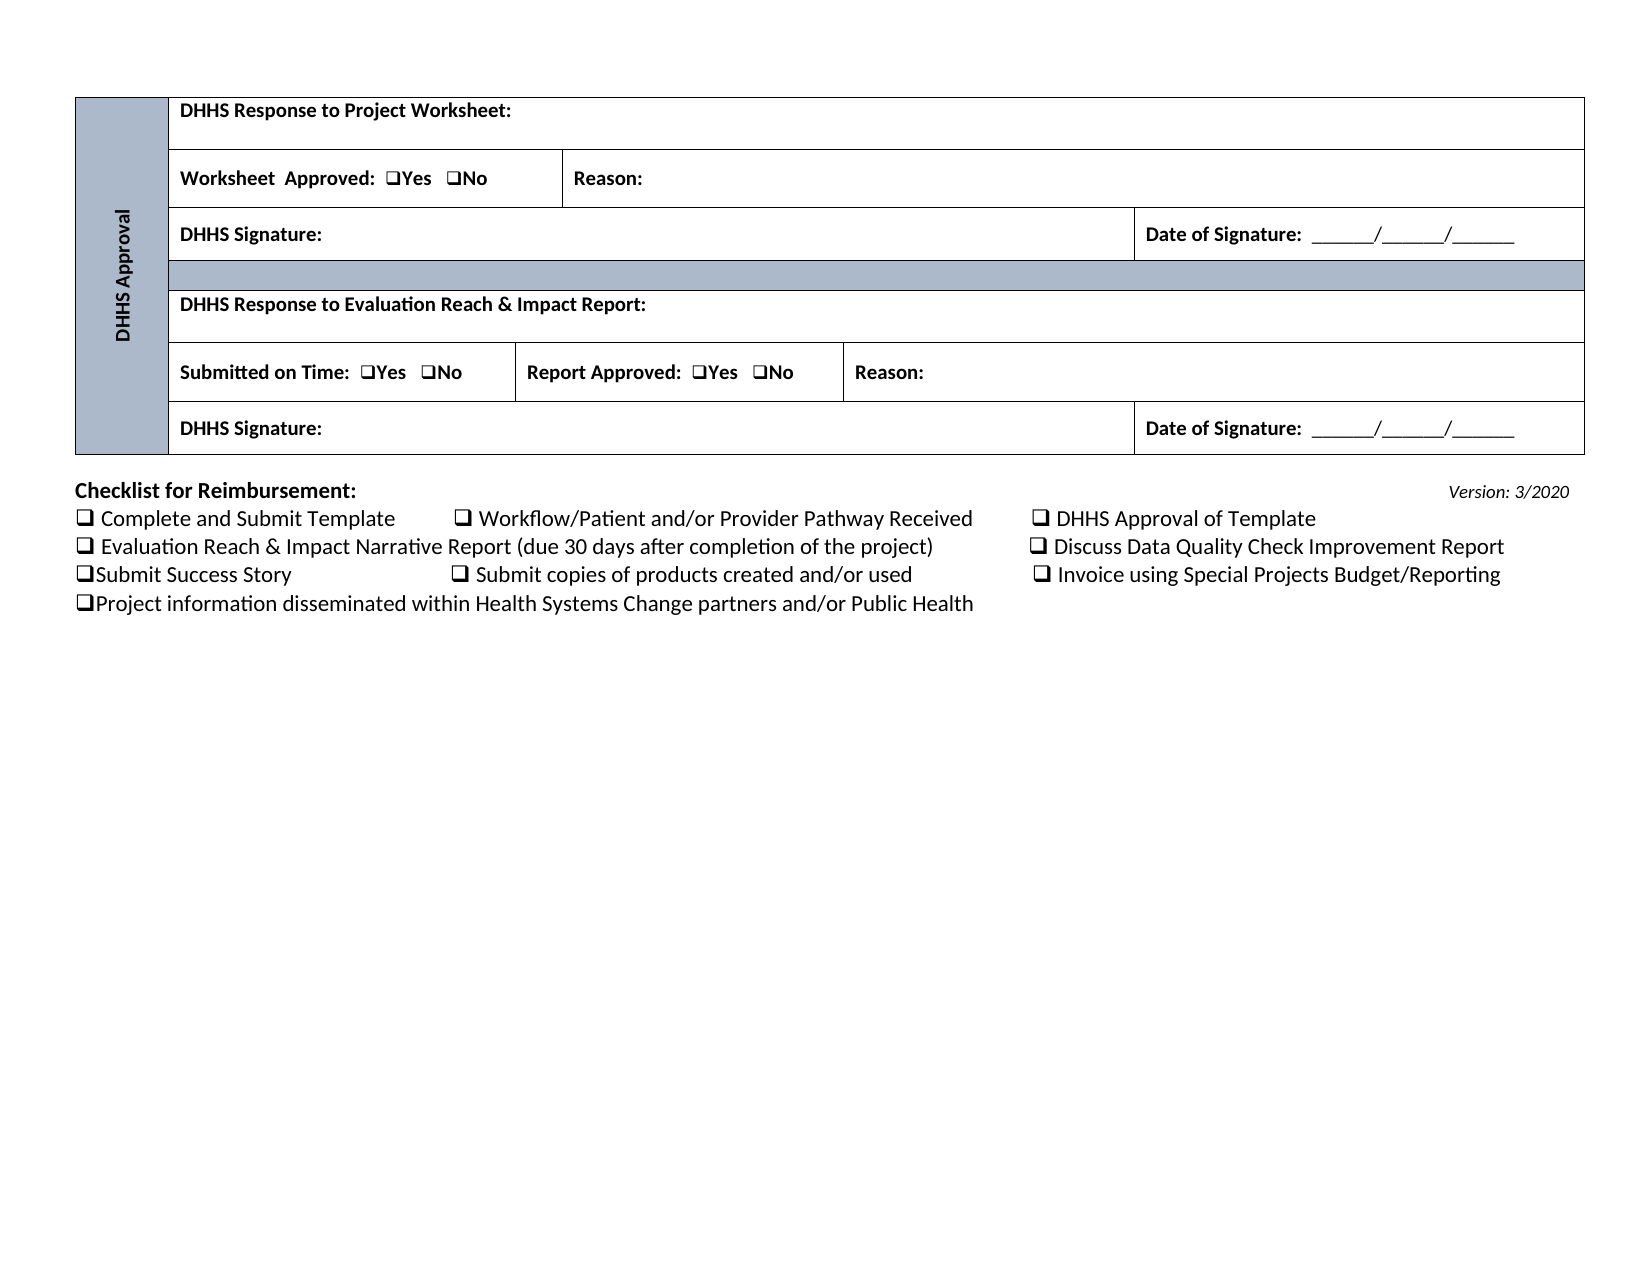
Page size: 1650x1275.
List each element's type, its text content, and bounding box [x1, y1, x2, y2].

table_cell DHHS Signature: [169, 208, 1134, 260]
table_cell DHHS Response to Evaluation Reach & Impact Report: [169, 291, 1584, 342]
table_cell Reason: [844, 343, 1584, 401]
table_header DHHS Response to Project Worksheet: [169, 98, 1584, 148]
table_cell Worksheet Approved: Yes No [169, 150, 562, 207]
text Evaluation Reach & Impact Narrative Report (due 30 days after completion of the project) Discuss Data Quality Check Improvement Report Submit Success Story Submit copies of products created and/or used Invoice using Special Projects Budget/Reporting [75, 533, 1575, 589]
table_header DHHS Approval [76, 98, 168, 454]
table_cell Submitted on Time: Yes No [169, 343, 515, 401]
text Project information disseminated within Health Systems Change partners and/or Public Health [75, 589, 1575, 617]
table_cell Date of Signature: ______/______/______ [1135, 208, 1584, 260]
table_cell Report Approved: Yes No [516, 343, 843, 401]
table_cell DHHS Signature: [169, 402, 1134, 454]
text Checklist for Reimbursement: Version: 3/2020 [75, 477, 1575, 504]
table_cell Reason: [563, 150, 1584, 207]
table_cell [169, 261, 1584, 290]
table_cell Date of Signature: ______/______/______ [1135, 402, 1584, 454]
text Complete and Submit Template Workflow/Patient and/or Provider Pathway Received DHHS Approval of Template [75, 504, 1575, 533]
